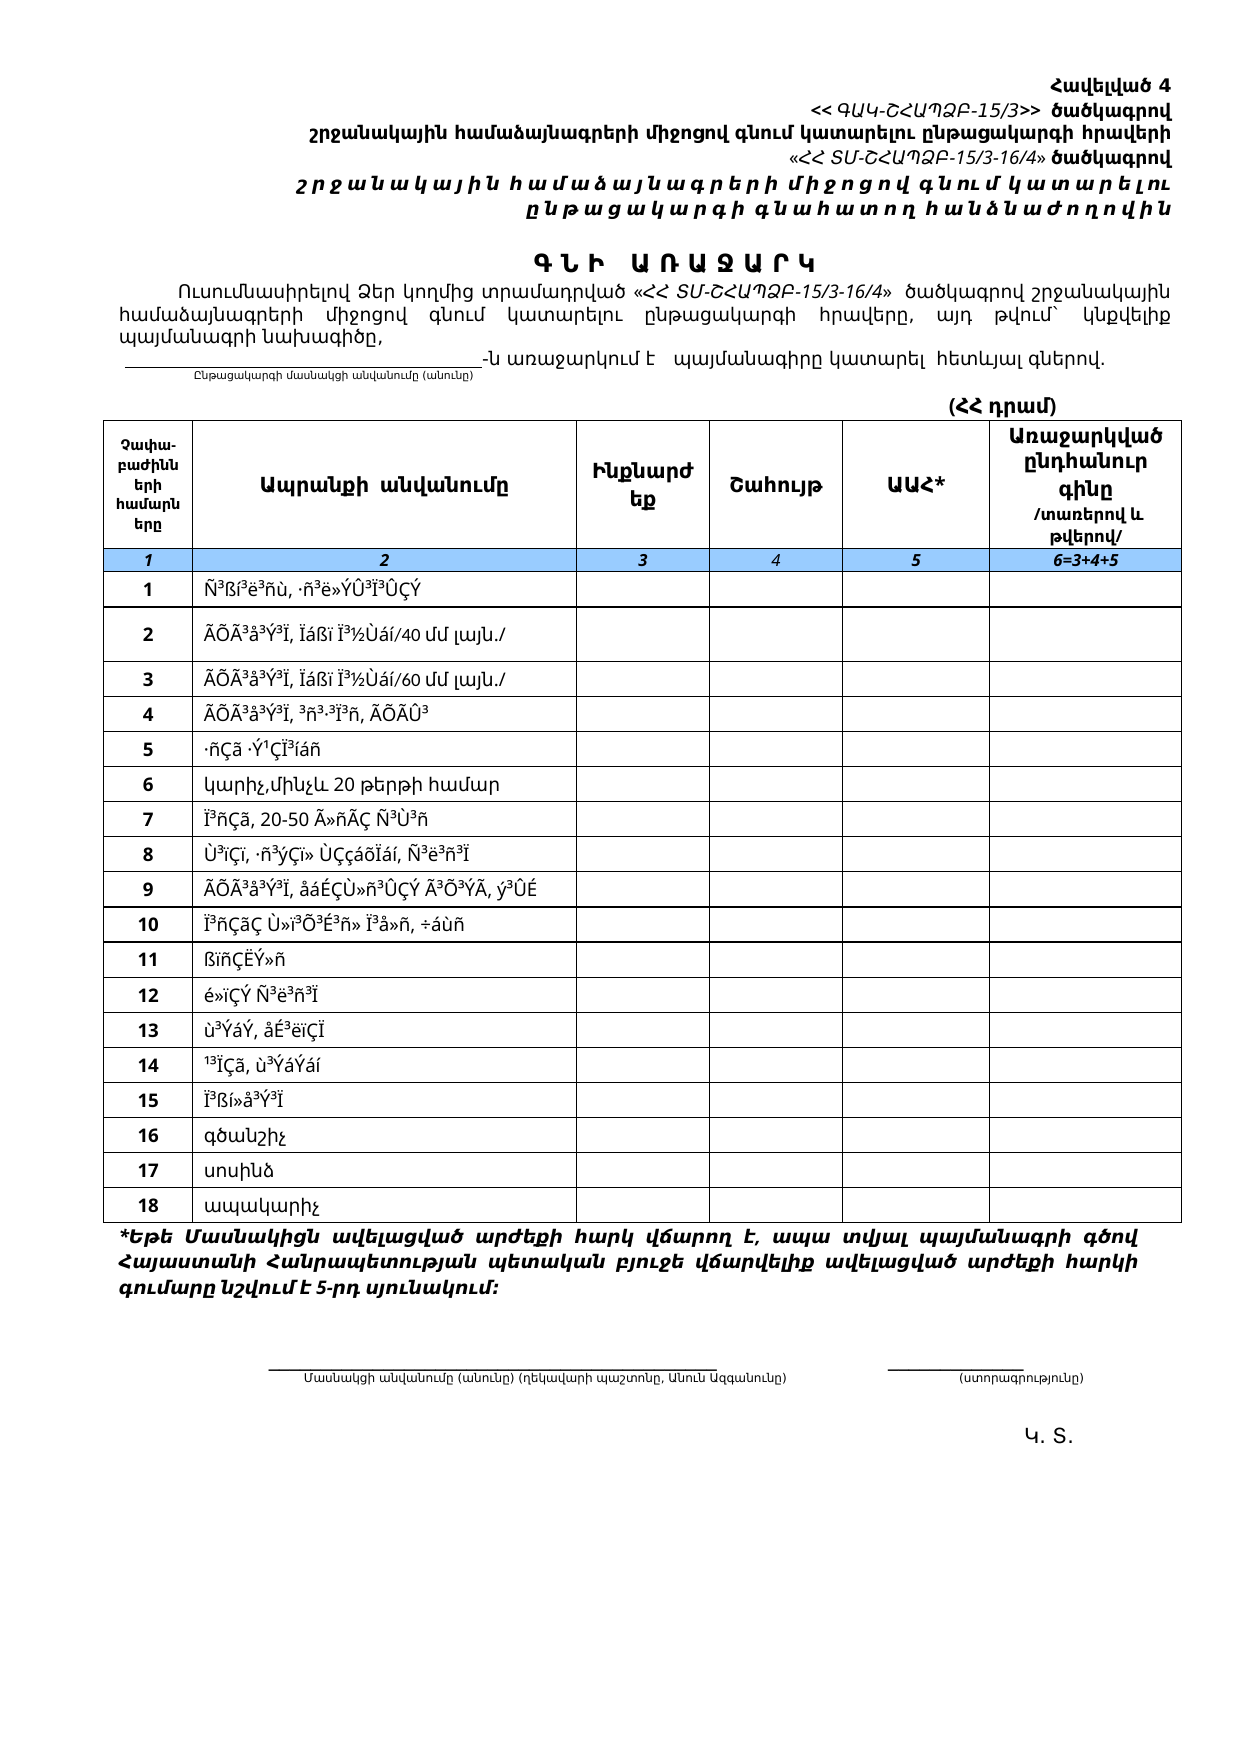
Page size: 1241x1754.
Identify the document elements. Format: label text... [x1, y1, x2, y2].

table_cell 1 [104, 549, 192, 571]
table_cell ¹³ÏÇã, ù³ÝáÝáí [193, 1048, 576, 1082]
table_cell 18 [104, 1188, 192, 1222]
table_cell [843, 767, 989, 801]
text *Եթե Մասնակիցն ավելացված արժեքի հարկ վճարող է, ապա տվյալ պայմանագրի գծով Հայաստանի Հանրապետության պետական բյուջե վճարվելիք ավելացված արժեքի հարկի գումարը նշվում է 5-րդ սյունակում։ [118, 1223, 1139, 1300]
table_cell Ï³ßí»å³Ý³Ï [193, 1083, 576, 1117]
table_cell [843, 943, 989, 977]
table_cell [843, 1118, 989, 1152]
table_cell ßïñÇËÝ»ñ [193, 943, 576, 977]
table_cell [990, 1188, 1181, 1222]
text (ՀՀ դրամ) [118, 391, 1171, 420]
table_cell [843, 732, 989, 766]
table_cell [710, 732, 842, 766]
text Մասնակցի անվանումը (անունը) (ղեկավարի պաշտոնը, Անուն Ազգանունը) (ստորագրությունը) [118, 1372, 1171, 1396]
table_cell [990, 608, 1181, 661]
table_cell 4 [710, 549, 842, 571]
table_cell [710, 697, 842, 731]
table_cell Ï³ñÇã, 20-50 Ã»ñÃÇ Ñ³Ù³ñ [193, 802, 576, 836]
table_cell 8 [104, 837, 192, 871]
table_cell [710, 767, 842, 801]
table_cell 12 [104, 978, 192, 1012]
text «ՀՀ ՏՄ-ՇՀԱՊՁԲ-15/3-16/4» ծածկագրով [118, 144, 1171, 170]
text Ընթացակարգի մասնակցի անվանումը (անունը) [118, 369, 1171, 391]
table_cell [710, 662, 842, 696]
table_cell 11 [104, 943, 192, 977]
table_cell ÃÕÃ³å³Ý³Ï, ³ñ³·³Ï³ñ, ÃÕÃÛ³ [193, 697, 576, 731]
table_cell [710, 1083, 842, 1117]
table_cell [710, 1153, 842, 1187]
table_cell 5 [843, 549, 989, 571]
table_cell [710, 1013, 842, 1047]
table_cell [577, 697, 709, 731]
table_cell 10 [104, 908, 192, 941]
table_cell [577, 908, 709, 941]
table_cell [843, 978, 989, 1012]
table_cell 7 [104, 802, 192, 836]
table_cell [990, 837, 1181, 871]
table_cell [843, 908, 989, 941]
table_cell [710, 978, 842, 1012]
table_cell [577, 662, 709, 696]
table_cell Ñ³ßí³ë³ñù, ·ñ³ë»ÝÛ³Ï³ÛÇÝ [193, 572, 576, 606]
table_cell [577, 572, 709, 606]
text ը ն թ ա ց ա կ ա ր գ ի գ ն ա հ ա տ ո ղ հ ա ն ձ ն ա ժ ո ղ ո վ ի ն [118, 195, 1171, 221]
text << ԳԱԿ-ՇՀԱՊՁԲ-15/3>> ծածկագրով [118, 97, 1171, 122]
table_cell [577, 1048, 709, 1082]
table_cell ù³ÝáÝ, åÉ³ëïÇÏ [193, 1013, 576, 1047]
table_cell [843, 1013, 989, 1047]
table_cell գծանշիչ [193, 1118, 576, 1152]
table_cell [843, 1083, 989, 1117]
table_cell [990, 1118, 1181, 1152]
table_cell é»ïÇÝ Ñ³ë³ñ³Ï [193, 978, 576, 1012]
table_cell [577, 767, 709, 801]
table_cell [990, 1048, 1181, 1082]
table_cell [990, 1153, 1181, 1187]
table_cell [577, 802, 709, 836]
table_cell 17 [104, 1153, 192, 1187]
table_cell [843, 572, 989, 606]
table_header ԱԱՀ* [843, 421, 989, 547]
table_cell [577, 943, 709, 977]
table_cell 2 [193, 549, 576, 571]
table_cell [710, 872, 842, 906]
table_cell [577, 1013, 709, 1047]
table_cell [710, 572, 842, 606]
table_cell [990, 1013, 1181, 1047]
table_cell 3 [577, 549, 709, 571]
table_cell [843, 1048, 989, 1082]
table_header Չափա- բաժինների համարները [104, 421, 192, 547]
table_cell 3 [104, 662, 192, 696]
table_cell [577, 978, 709, 1012]
text շ ր ջ ա ն ա կ ա յ ի ն հ ա մ ա ձ ա յ ն ա գ ր ե ր ի մ ի ջ ո ց ո վ գ ն ու մ կ ա տ ա ր ե լ ու [118, 170, 1171, 195]
table_cell [990, 572, 1181, 606]
table_cell [843, 872, 989, 906]
table_cell [843, 802, 989, 836]
table_header Առաջարկված ընդհանուր գինը /տառերով և թվերով/ [990, 421, 1181, 547]
table_cell ·ñÇã ·Ý¹ÇÏ³íáñ [193, 732, 576, 766]
table_cell [710, 1048, 842, 1082]
table_cell [710, 908, 842, 941]
table_cell կարիչ,մինչև 20 թերթի համար [193, 767, 576, 801]
table_cell [990, 767, 1181, 801]
table_cell Ù³ïÇï, ·ñ³ýÇï» ÙÇçáõÏáí, Ñ³ë³ñ³Ï [193, 837, 576, 871]
table_cell 15 [104, 1083, 192, 1117]
table_cell [577, 837, 709, 871]
table_cell [577, 1118, 709, 1152]
table_cell [843, 608, 989, 661]
table_cell [577, 1083, 709, 1117]
table_cell [990, 697, 1181, 731]
table_cell ÃÕÃ³å³Ý³Ï, Ïáßï Ï³½Ùáí/60 մմ լայն./ [193, 662, 576, 696]
table_cell 1 [104, 572, 192, 606]
table_cell 6=3+4+5 [990, 549, 1181, 571]
table_cell [577, 608, 709, 661]
table_cell [710, 943, 842, 977]
table_cell [577, 1153, 709, 1187]
table_cell [990, 872, 1181, 906]
table_cell [990, 908, 1181, 941]
table_cell սոսինձ [193, 1153, 576, 1187]
table_cell [990, 802, 1181, 836]
table_cell [843, 1188, 989, 1222]
table_cell 2 [104, 608, 192, 661]
table_cell 5 [104, 732, 192, 766]
table_cell [843, 662, 989, 696]
table_cell [710, 608, 842, 661]
table_cell ապակարիչ [193, 1188, 576, 1222]
table_cell [577, 1188, 709, 1222]
table_header Շահույթ [710, 421, 842, 547]
text -ն առաջարկում է պայմանագիրը կատարել հետևյալ գներով. [118, 348, 1171, 369]
table_cell [710, 837, 842, 871]
table_cell [710, 1118, 842, 1152]
table_cell 13 [104, 1013, 192, 1047]
text շրջանակային համաձայնագրերի միջոցով գնում կատարելու ընթացակարգի հրավերի [118, 122, 1171, 144]
table_cell [710, 1188, 842, 1222]
table_cell [843, 837, 989, 871]
table_cell Ï³ñÇãÇ Ù»ï³Õ³É³ñ» Ï³å»ñ, ÷áùñ [193, 908, 576, 941]
text Գ Ն Ի Ա Ռ Ա Ջ Ա Ր Կ [118, 249, 1171, 278]
table_header Ինքնարժեք [577, 421, 709, 547]
table_cell 14 [104, 1048, 192, 1082]
table_cell [843, 1153, 989, 1187]
table_header Ապրանքի անվանումը [193, 421, 576, 547]
table_cell 16 [104, 1118, 192, 1152]
text Հավելված 4 [118, 75, 1171, 97]
table_cell [577, 732, 709, 766]
table_cell [990, 1083, 1181, 1117]
table_cell 9 [104, 872, 192, 906]
table_cell [710, 802, 842, 836]
table_cell [990, 943, 1181, 977]
table_cell [990, 662, 1181, 696]
table_cell [990, 732, 1181, 766]
text Ուսումնասիրելով Ձեր կողմից տրամադրված «ՀՀ ՏՄ-ՇՀԱՊՁԲ-15/3-16/4» ծածկագրով շրջանակային համաձայնագրերի միջոցով գնում կատարելու ընթացակարգի հրավերը, այդ թվում` կնքվելիք պայմանագրի նախագիծը, [118, 278, 1171, 348]
table_cell [843, 697, 989, 731]
table_cell [990, 978, 1181, 1012]
table_cell ÃÕÃ³å³Ý³Ï, Ïáßï Ï³½Ùáí/40 մմ լայն./ [193, 608, 576, 661]
table_cell [577, 872, 709, 906]
table_cell 4 [104, 697, 192, 731]
table_cell 6 [104, 767, 192, 801]
table_cell ÃÕÃ³å³Ý³Ï, åáÉÇÙ»ñ³ÛÇÝ Ã³Õ³ÝÃ, ý³ÛÉ [193, 872, 576, 906]
text ___________________________________________ _____________ [193, 1347, 1171, 1372]
text Կ. Տ. [118, 1424, 1171, 1449]
